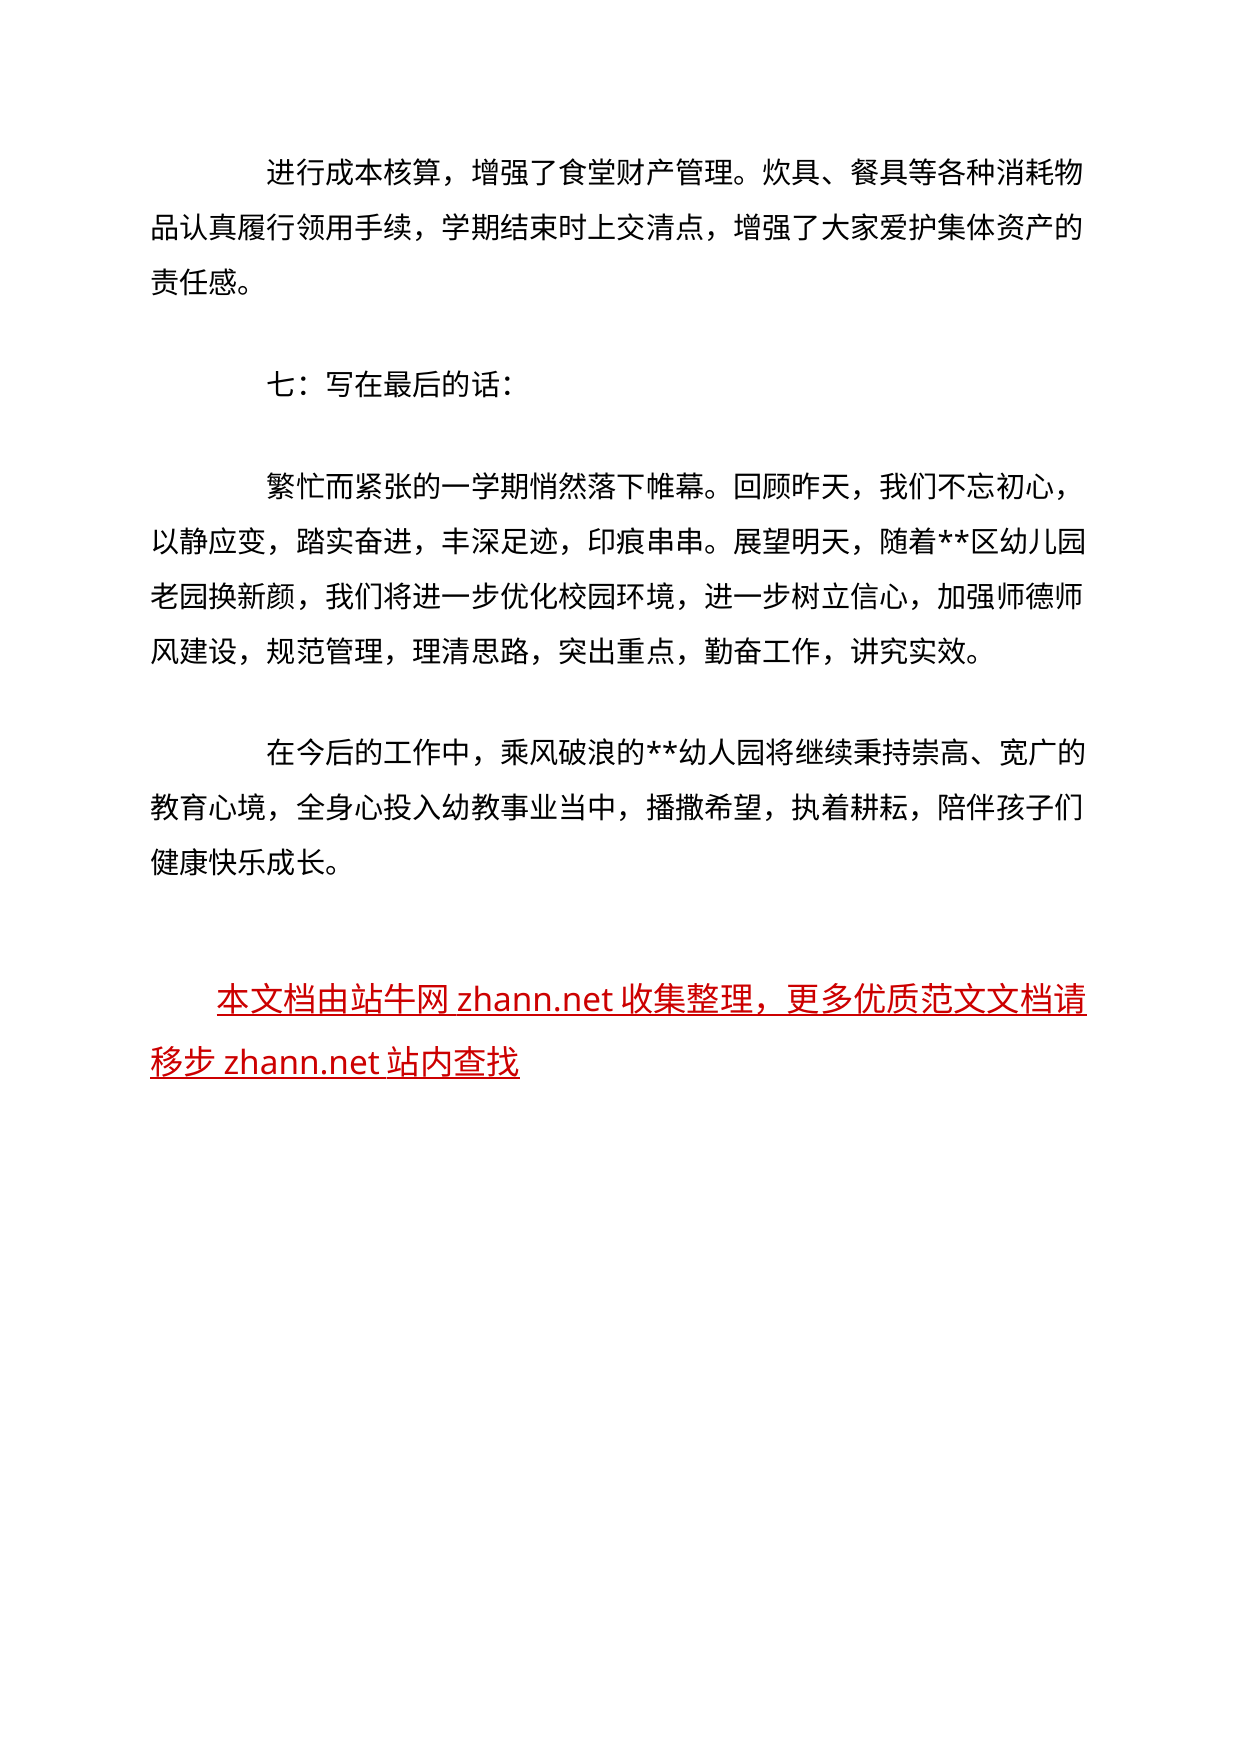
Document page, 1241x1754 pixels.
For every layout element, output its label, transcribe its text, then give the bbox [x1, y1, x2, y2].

text 进行成本核算，增强了食堂财产管理。炊具、餐具等各种消耗物品认真履行领用手续，学期结束时上交清点，增强了大家爱护集体资产的责任感。 [150, 150, 1090, 302]
text 在今后的工作中，乘风破浪的**幼人园将继续秉持崇高、宽广的教育心境，全身心投入幼教事业当中，播撒希望，执着耕耘，陪伴孩子们健康快乐成长。 [150, 730, 1090, 882]
text 七：写在最后的话： [150, 362, 1090, 404]
text 本文档由站牛网zhann.net收集整理，更多优质范文文档请移步zhann.net站内查找 [150, 973, 1090, 1084]
text 繁忙而紧张的一学期悄然落下帷幕。回顾昨天，我们不忘初心，以静应变，踏实奋进，丰深足迹，印痕串串。展望明天，随着**区幼儿园老园换新颜，我们将进一步优化校园环境，进一步树立信心，加强师德师风建设，规范管理，理清思路，突出重点，勤奋工作，讲究实效。 [150, 463, 1090, 670]
